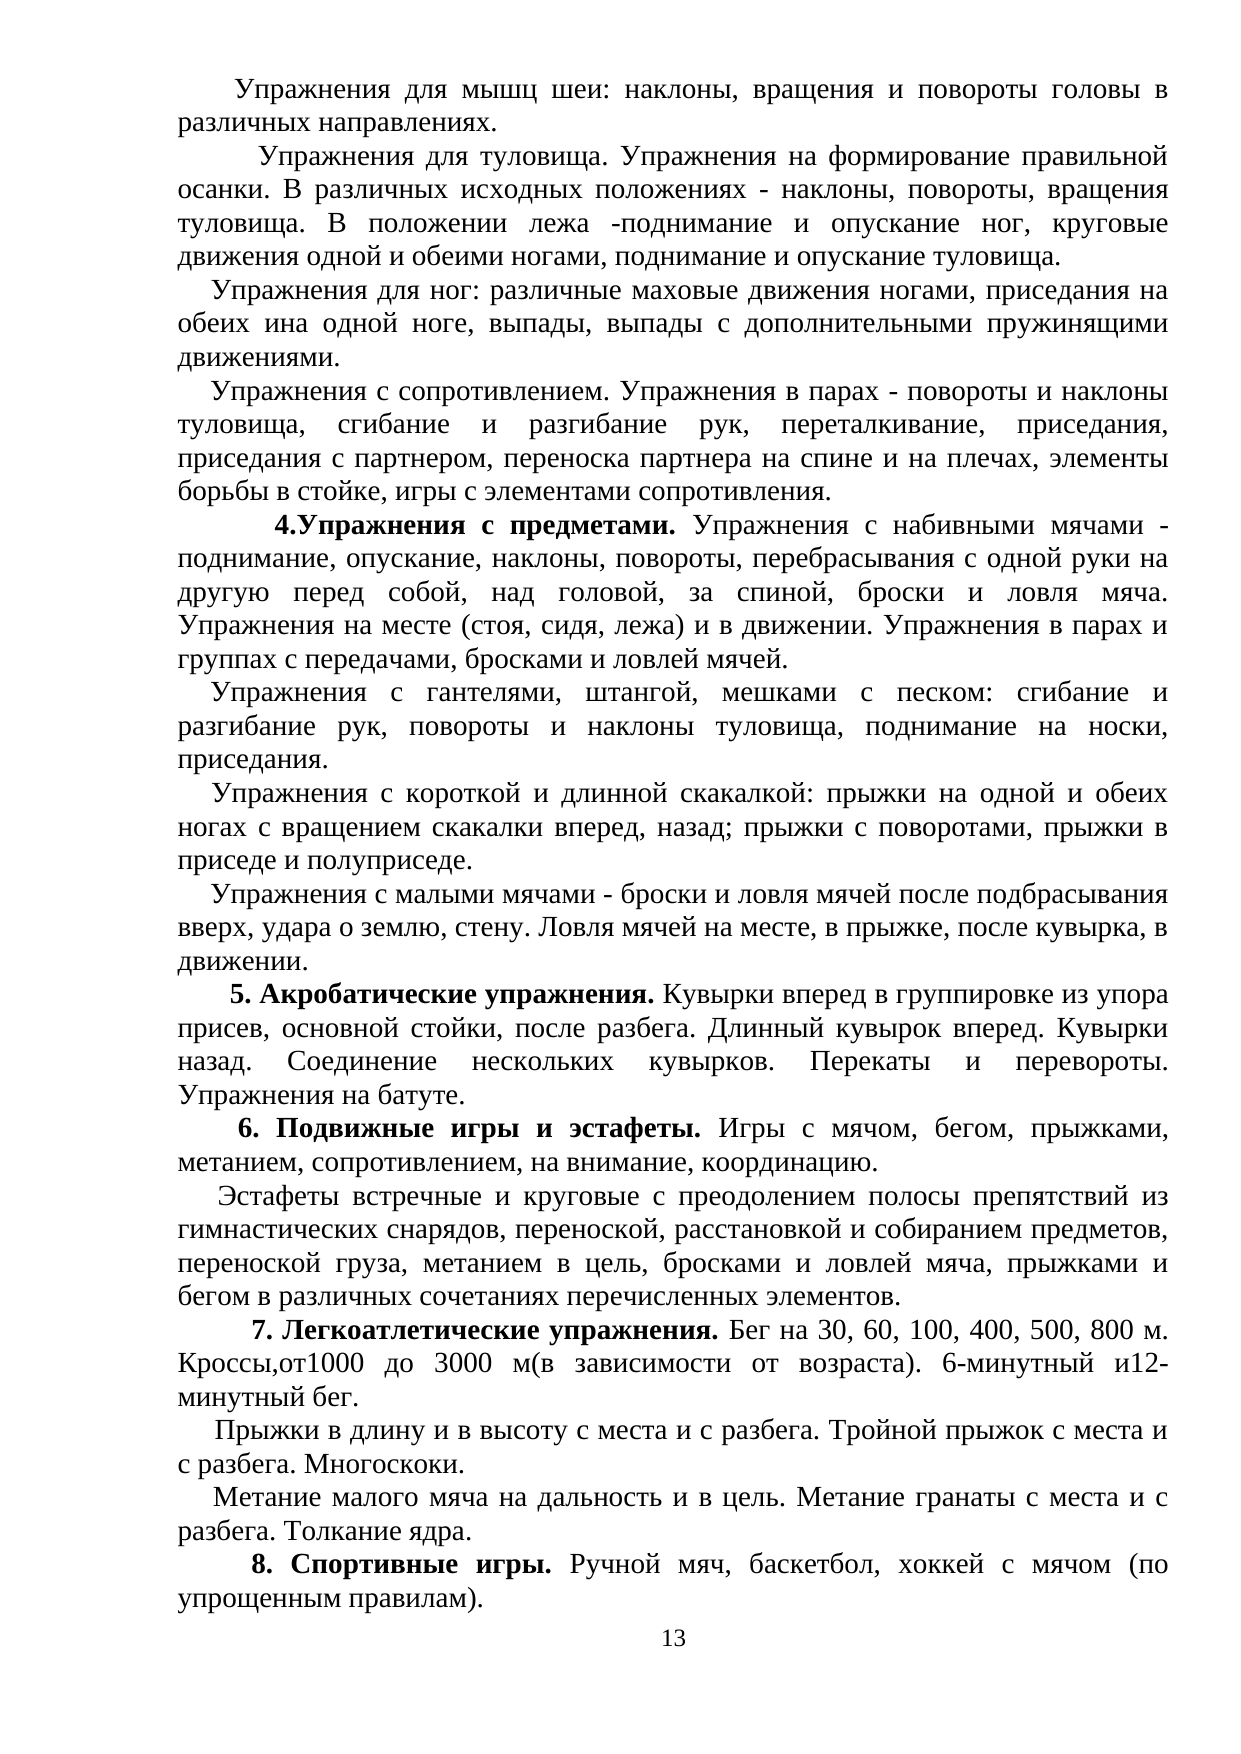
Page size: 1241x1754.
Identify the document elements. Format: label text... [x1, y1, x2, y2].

text 4.Упражнения с предметами. Упражнения с набивными мячами - поднимание, опускание, наклоны, повороты, перебрасывания с одной руки на другую перед собой, над головой, за спиной, броски и ловля мяча. Упражнения на месте (стоя, сидя, лежа) и в движении. Упражнения в парах и группах с передачами, бросками и ловлей мячей. [177, 507, 1169, 674]
text Упражнения для мышц шеи: наклоны, вращения и повороты головы в различных направлениях. [177, 71, 1169, 138]
text Упражнения с малыми мячами - броски и ловля мячей после подбрасывания вверх, удара о землю, стену. Ловля мячей на месте, в прыжке, после кувырка, в движении. [177, 876, 1169, 976]
text Упражнения с сопротивлением. Упражнения в парах - повороты и наклоны туловища, сгибание и разгибание рук, переталкивание, приседания, приседания с партнером, переноска партнера на спине и на плечах, элементы борьбы в стойке, игры с элементами сопротивления. [177, 373, 1169, 507]
text 6. Подвижные игры и эстафеты. Игры с мячом, бегом, прыжками, метанием, сопротивлением, на внимание, координацию. [177, 1111, 1169, 1178]
text Упражнения для туловища. Упражнения на формирование правильной осанки. В различных исходных положениях - наклоны, повороты, вращения туловища. В положении лежа -поднимание и опускание ног, круговые движения одной и обеими ногами, поднимание и опускание туловища. [177, 138, 1169, 272]
text Упражнения для ног: различные маховые движения ногами, приседания на обеих ина одной ноге, выпады, выпады с дополнительными пружинящими движениями. [177, 272, 1169, 373]
text Упражнения с гантелями, штангой, мешками с песком: сгибание и разгибание рук, повороты и наклоны туловища, поднимание на носки, приседания. [177, 674, 1169, 775]
text 5. Акробатические упражнения. Кувырки вперед в группировке из упора присев, основной стойки, после разбега. Длинный кувырок вперед. Кувырки назад. Соединение нескольких кувырков. Перекаты и перевороты. Упражнения на батуте. [177, 976, 1169, 1111]
text Упражнения с короткой и длинной скакалкой: прыжки на одной и обеих ногах с вращением скакалки вперед, назад; прыжки с поворотами, прыжки в приседе и полуприседе. [177, 775, 1169, 876]
text Прыжки в длину и в высоту с места и с разбега. Тройной прыжок с места и с разбега. Многоскоки. [177, 1412, 1169, 1479]
text Метание малого мяча на дальность и в цель. Метание гранаты с места и с разбега. Толкание ядра. [177, 1479, 1169, 1547]
text Эстафеты встречные и круговые с преодолением полосы препятствий из гимнастических снарядов, переноской, расстановкой и собиранием предметов, переноской груза, метанием в цель, бросками и ловлей мяча, прыжками и бегом в различных сочетаниях перечисленных элементов. [177, 1178, 1169, 1312]
text 8. Спортивные игры. Ручной мяч, баскетбол, хоккей с мячом (по упрощенным правилам). [177, 1547, 1169, 1614]
text 7. Легкоатлетические упражнения. Бег на 30, 60, 100, 400, 500, . Кроссы,от1000 до (в зависимости от возраста). 6-минутный и12-минутный бег. [177, 1312, 1169, 1412]
